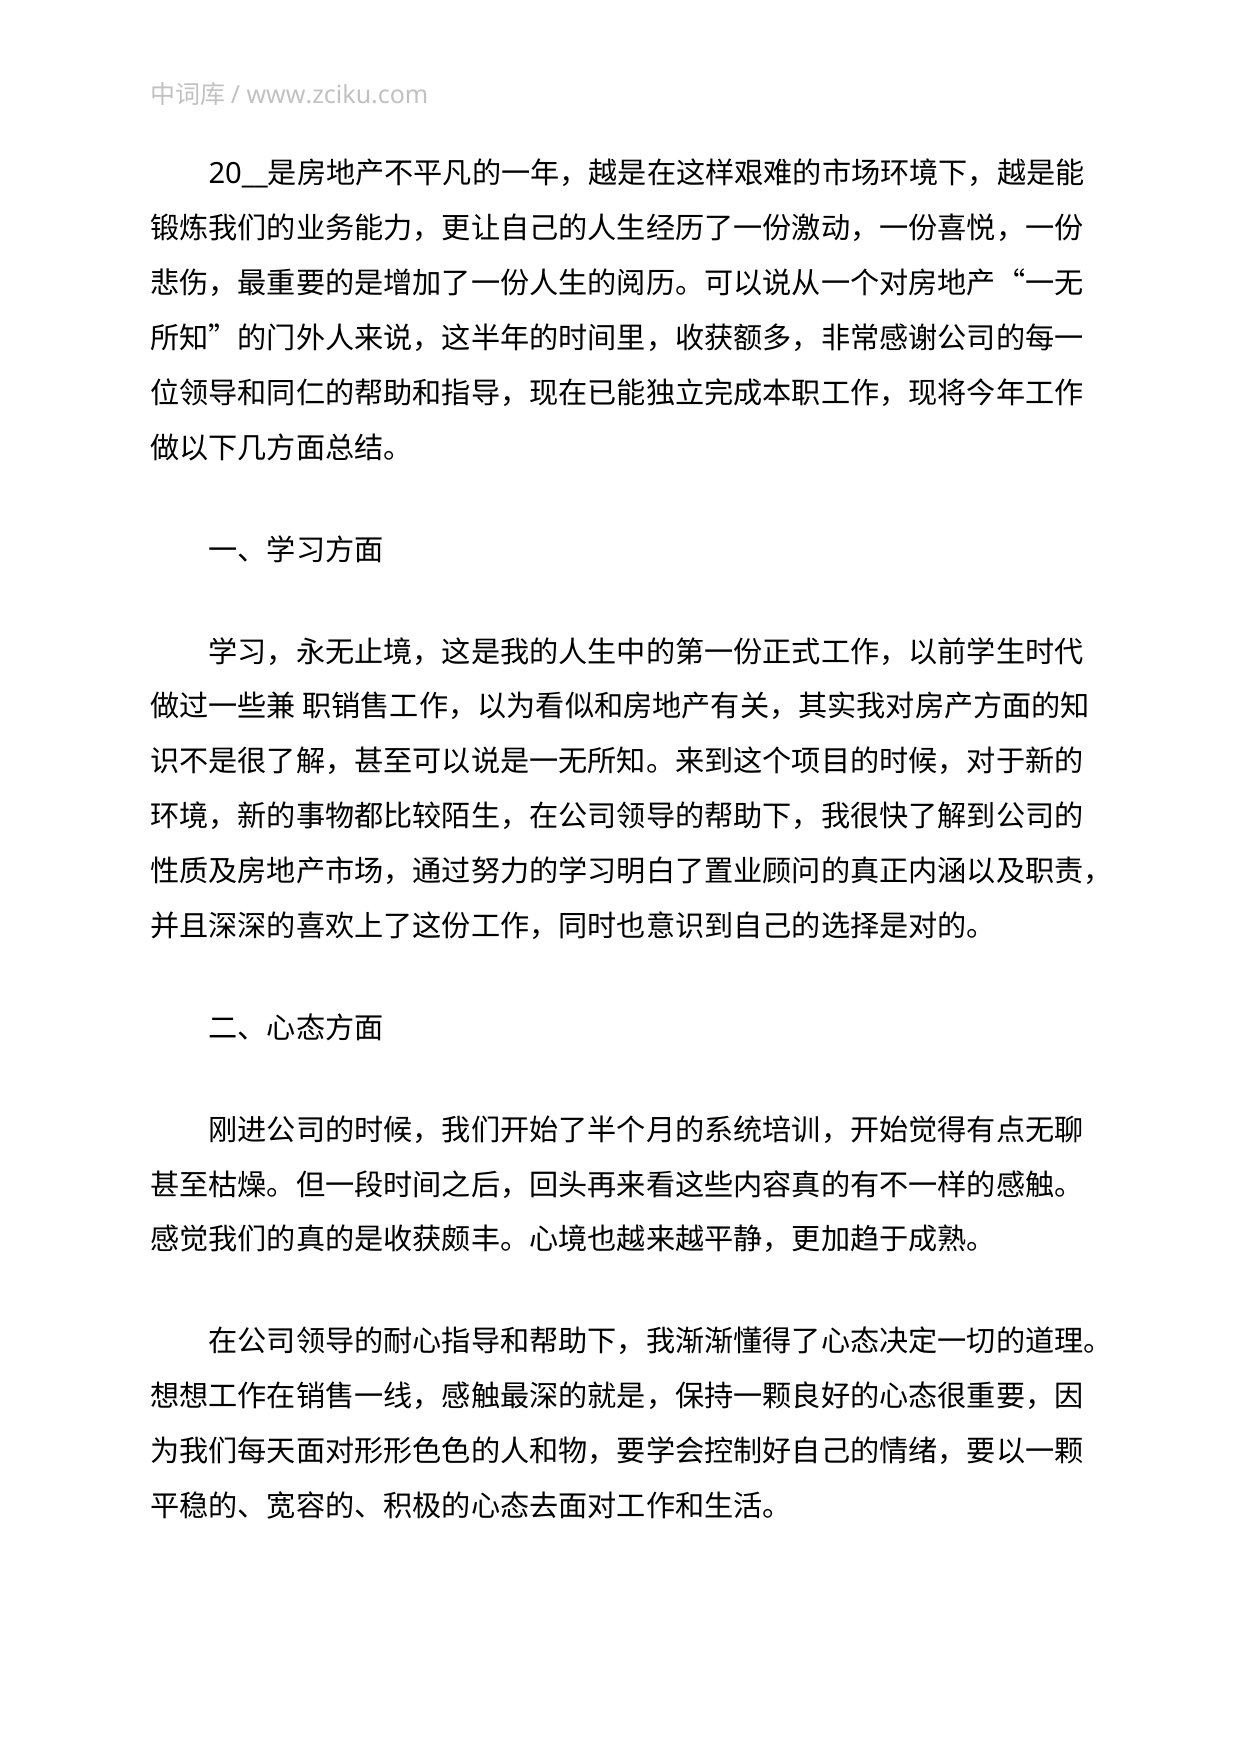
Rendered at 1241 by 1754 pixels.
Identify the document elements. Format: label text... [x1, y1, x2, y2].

text 一、学习方面 [150, 526, 1090, 569]
text 二、心态方面 [150, 1004, 1090, 1047]
text 20__是房地产不平凡的一年，越是在这样艰难的市场环境下，越是能锻炼我们的业务能力，更让自己的人生经历了一份激动，一份喜悦，一份悲伤，最重要的是增加了一份人生的阅历。可以说从一个对房地产“一无所知”的门外人来说，这半年的时间里，收获额多，非常感谢公司的每一位领导和同仁的帮助和指导，现在已能独立完成本职工作，现将今年工作做以下几方面总结。 [150, 150, 1090, 467]
text 刚进公司的时候，我们开始了半个月的系统培训，开始觉得有点无聊甚至枯燥。但一段时间之后，回头再来看这些内容真的有不一样的感触。感觉我们的真的是收获颇丰。心境也越来越平静，更加趋于成熟。 [150, 1106, 1090, 1258]
text 学习，永无止境，这是我的人生中的第一份正式工作，以前学生时代做过一些兼 职销售工作，以为看似和房地产有关，其实我对房产方面的知识不是很了解，甚至可以说是一无所知。来到这个项目的时候，对于新的环境，新的事物都比较陌生，在公司领导的帮助下，我很快了解到公司的性质及房地产市场，通过努力的学习明白了置业顾问的真正内涵以及职责，并且深深的喜欢上了这份工作，同时也意识到自己的选择是对的。 [150, 628, 1090, 945]
text 在公司领导的耐心指导和帮助下，我渐渐懂得了心态决定一切的道理。想想工作在销售一线，感触最深的就是，保持一颗良好的心态很重要，因为我们每天面对形形色色的人和物，要学会控制好自己的情绪，要以一颗平稳的、宽容的、积极的心态去面对工作和生活。 [150, 1318, 1090, 1525]
